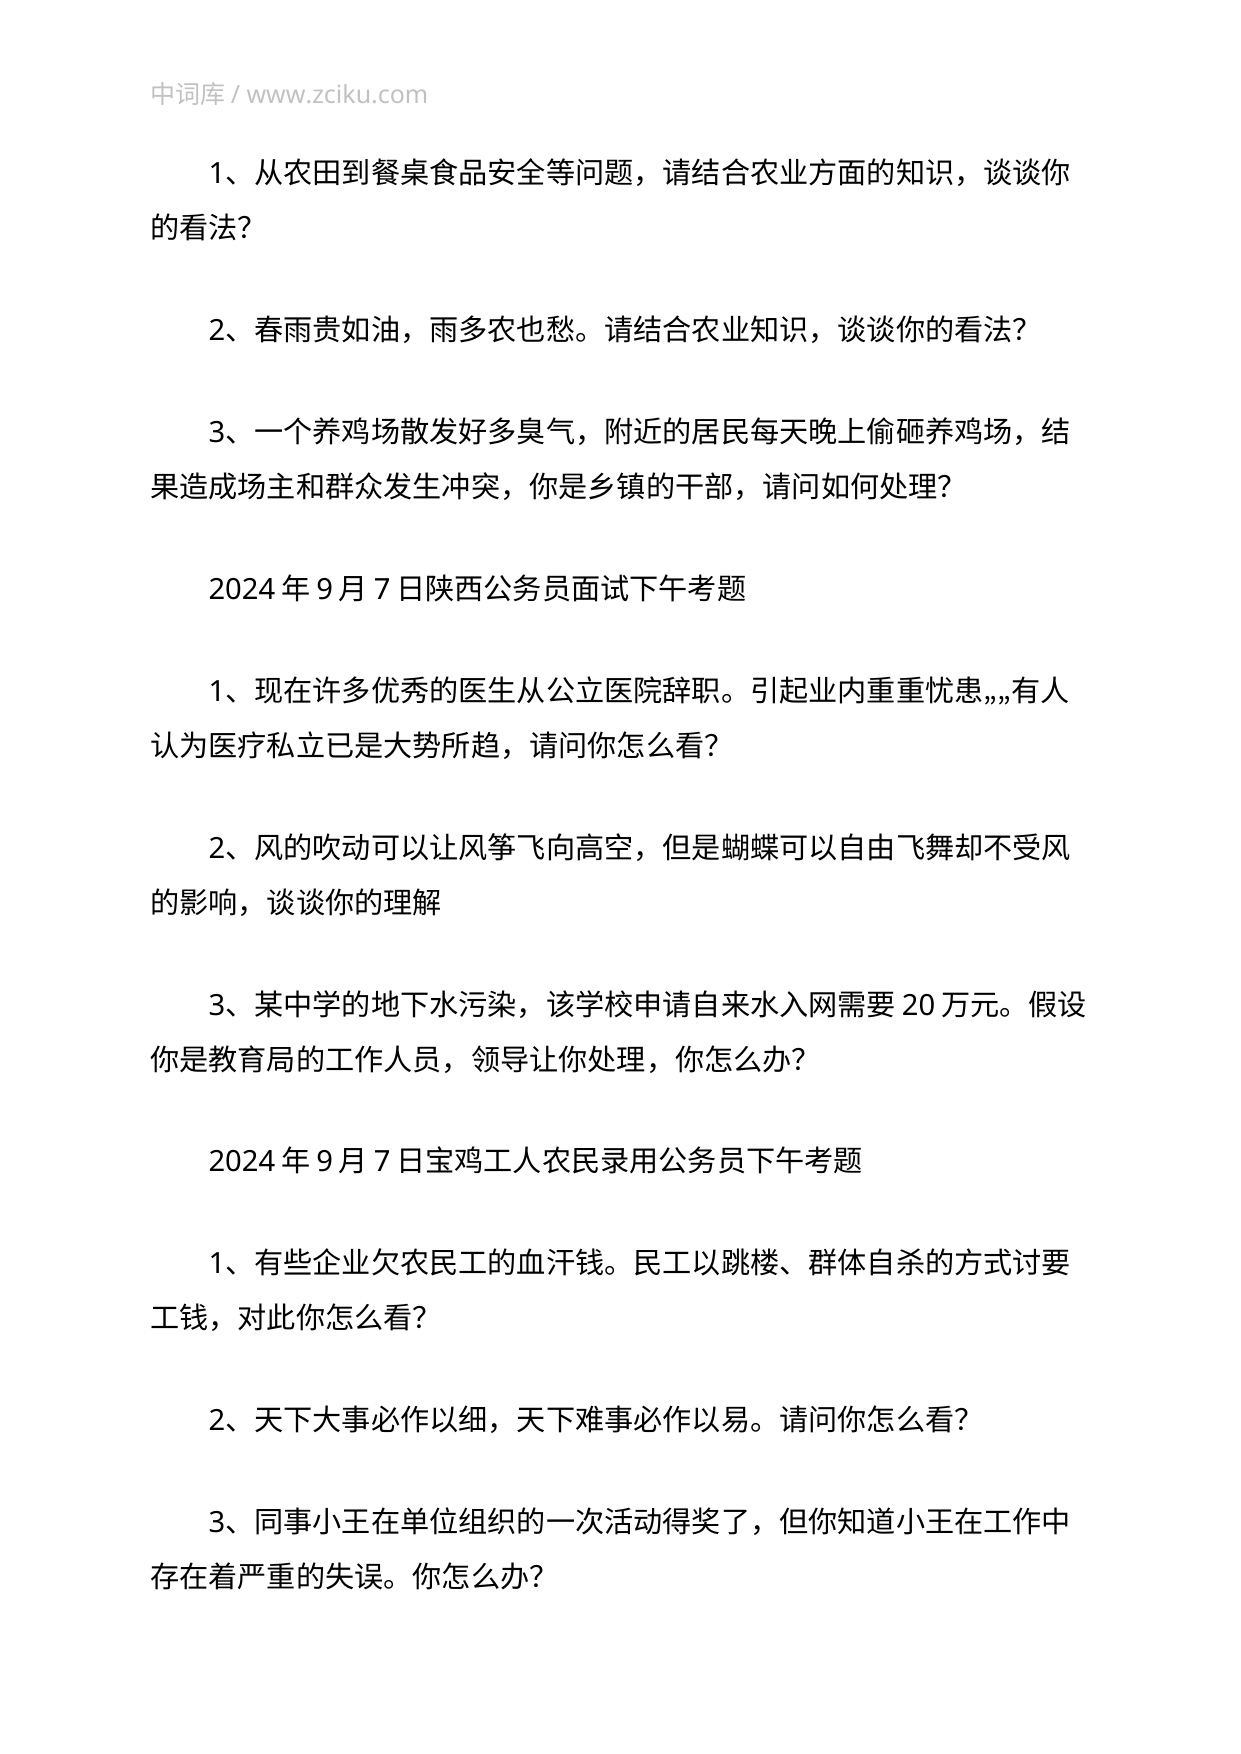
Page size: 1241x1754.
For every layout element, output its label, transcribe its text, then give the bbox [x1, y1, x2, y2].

text 2024年9月7日宝鸡工人农民录用公务员下午考题 [150, 1138, 1090, 1180]
text 3、一个养鸡场散发好多臭气，附近的居民每天晚上偷砸养鸡场，结果造成场主和群众发生冲突，你是乡镇的干部，请问如何处理？ [150, 409, 1090, 506]
text 1、从农田到餐桌食品安全等问题，请结合农业方面的知识，谈谈你的看法？ [150, 150, 1090, 247]
text 2、天下大事必作以细，天下难事必作以易。请问你怎么看？ [150, 1397, 1090, 1439]
text 1、现在许多优秀的医生从公立医院辞职。引起业内重重忧患„„有人认为医疗私立已是大势所趋，请问你怎么看？ [150, 667, 1090, 765]
text 2、风的吹动可以让风筝飞向高空，但是蝴蝶可以自由飞舞却不受风的影响，谈谈你的理解 [150, 824, 1090, 922]
text 1、有些企业欠农民工的血汗钱。民工以跳楼、群体自杀的方式讨要工钱，对此你怎么看？ [150, 1240, 1090, 1337]
text 3、某中学的地下水污染，该学校申请自来水入网需要20万元。假设你是教育局的工作人员，领导让你处理，你怎么办？ [150, 981, 1090, 1078]
text 2024年9月7日陕西公务员面试下午考题 [150, 566, 1090, 608]
text 3、同事小王在单位组织的一次活动得奖了，但你知道小王在工作中存在着严重的失误。你怎么办？ [150, 1498, 1090, 1596]
text 2、春雨贵如油，雨多农也愁。请结合农业知识，谈谈你的看法？ [150, 307, 1090, 349]
